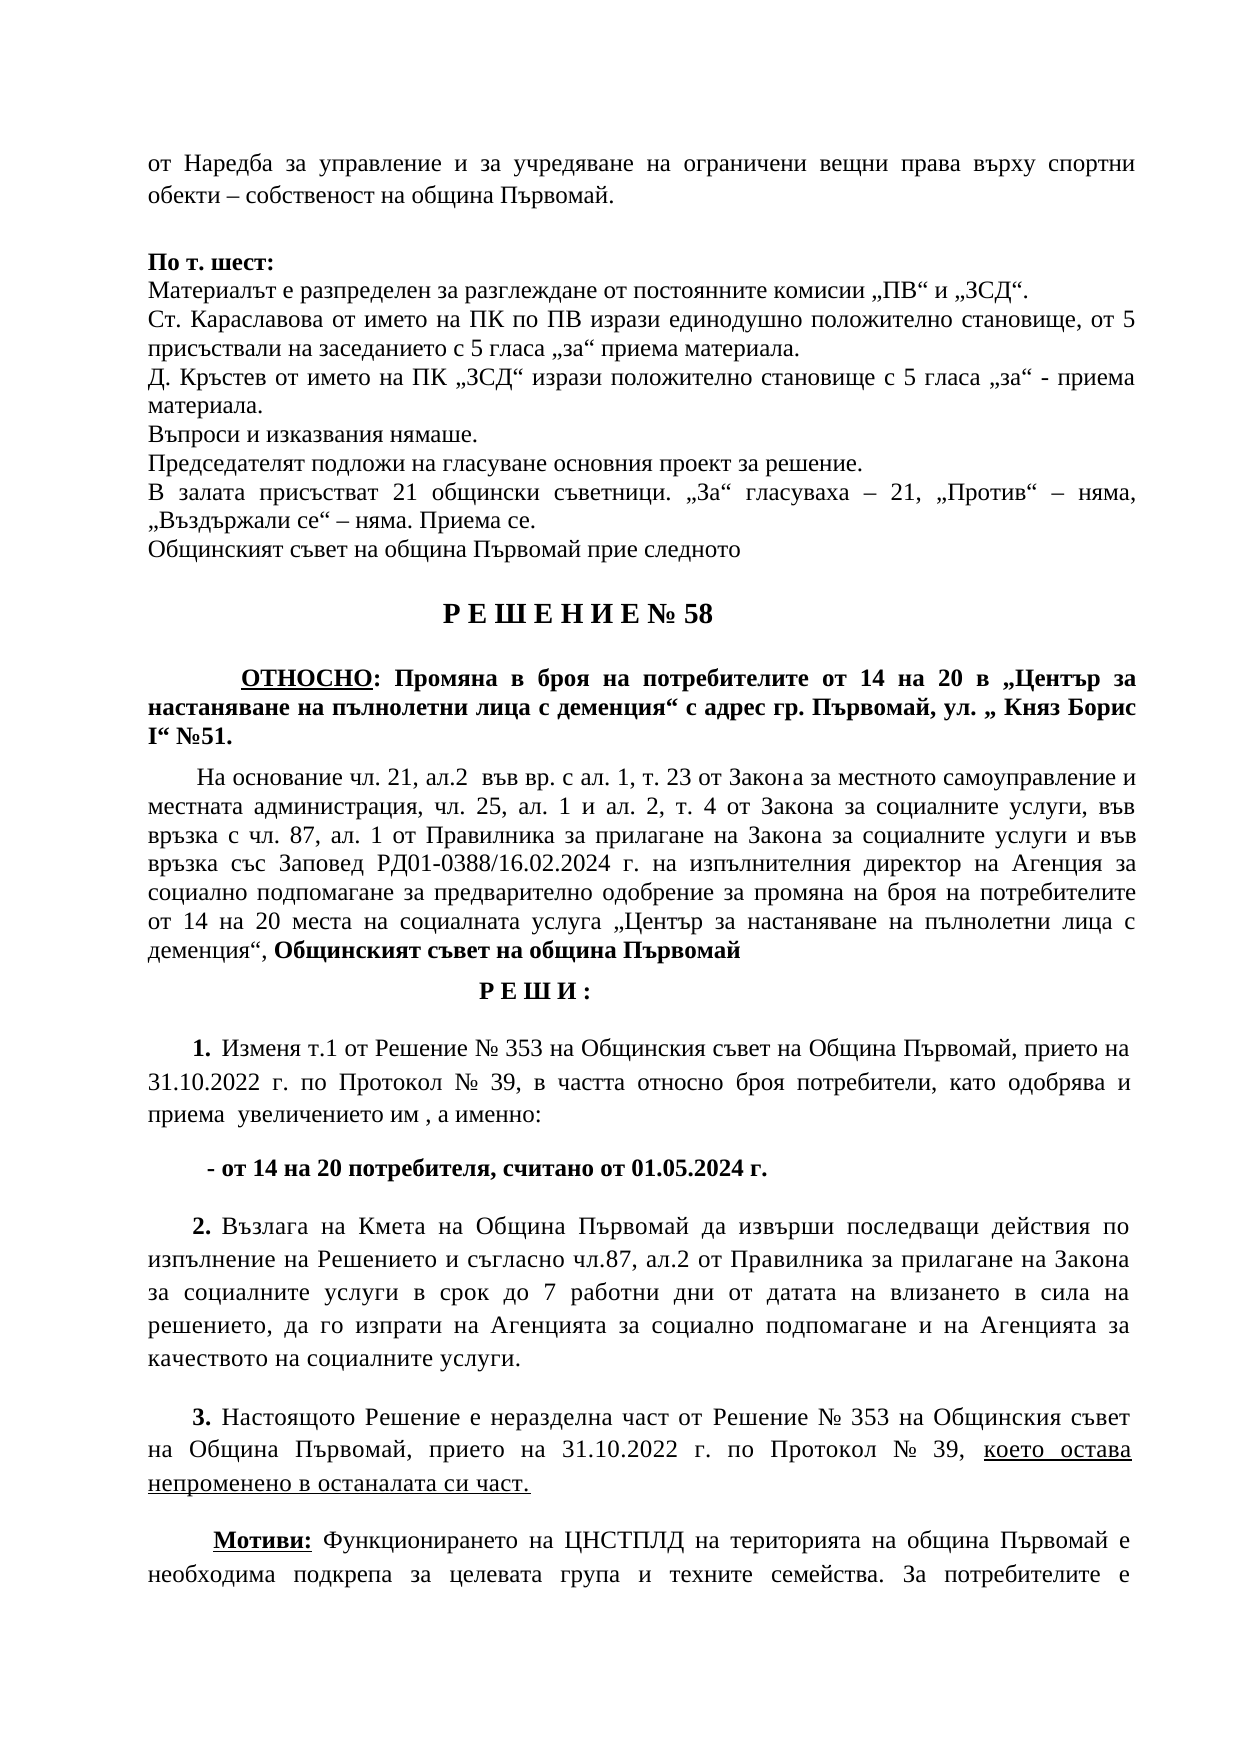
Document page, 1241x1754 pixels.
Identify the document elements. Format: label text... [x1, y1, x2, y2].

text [148, 148, 1137, 209]
text Материалът е разпределен за разглеждане от постоянните комисии „ПВ“ и „ЗСД“. [148, 275, 1137, 304]
text Д. Кръстев от името на ПК „ЗСД“ изрази положително становище с 5 гласа „за“ - приема материала. [148, 362, 1137, 419]
text Ст. Караславова от името на ПК по ПВ изрази единодушно положително становище, от 5 присъствали на заседанието с 5 гласа „за“ приема материала. [148, 304, 1137, 362]
text На основание чл. 21, ал.2 във вр. с ал. 1, т. 23 от Закона за местното самоуправление и местната администрация, чл. 25, ал. 1 и ал. 2, т. 4 от Закона за социалните услуги, във връзка с чл. 87, ал. 1 от Правилника за прилагане на Закона за социалните услуги и във връзка със Заповед РД01-0388/16.02.2024 г. на изпълнителния директор на Агенция за социално подпомагане за предварително одобрение за промяна на броя на потребителите от 14 на 20 места на социалната услуга „Център за настаняване на пълнолетни лица с деменция“, Общинският съвет на община Първомай [148, 762, 1137, 963]
list от 14 на 20 потребителя, считано от 01.05.2024 г. [148, 1153, 1131, 1182]
text В залата присъстват 21 общински съветници. „За“ гласуваха – 21, „Против“ – няма, „Въздържали се“ – няма. Приема се. [148, 477, 1137, 534]
text Общинският съвет на община Първомай прие следното [148, 534, 1137, 563]
list Възлага на Кмета на Община Първомай да извърши последващи действия по изпълнение на Решението и съгласно чл.87, ал.2 от Правилника за прилагане на Закона за социалните услуги в срок до 7 работни дни от датата на влизането в сила на решението, да го изпрати на Агенцията за социално подпомагане и на Агенцията за качеството на социалните услуги. [148, 1211, 1131, 1372]
list Изменя т.1 от Решение № 353 на Общинския съвет на Община Първомай, прието на 31.10.2022 г. по Протокол № 39, в частта относно броя потребители, като одобрява и приема увеличението им , а именно: [148, 1033, 1131, 1128]
text ОТНОСНО: Промяна в броя на потребителите от 14 на 20 в „Център за настаняване на пълнолетни лица с деменция“ с адрес гр. Първомай, ул. „ Княз Борис I“ №51. [148, 663, 1137, 750]
text Въпроси и изказвания нямаше. [148, 419, 1137, 448]
list Настоящото Решение е неразделна част от Решение № 353 на Общинския съвет на Община Първомай, прието на 31.10.2022 г. по Протокол № 39, което остава непроменено в останалата си част. [148, 1402, 1131, 1496]
text По т. шест: [148, 247, 1137, 275]
text Р Е Ш Е Н И Е № 58 [443, 596, 1137, 630]
text Р Е Ш И : [148, 976, 1137, 1005]
text Председателят подложи на гласуване основния проект за решение. [148, 448, 1137, 477]
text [148, 1526, 1131, 1587]
